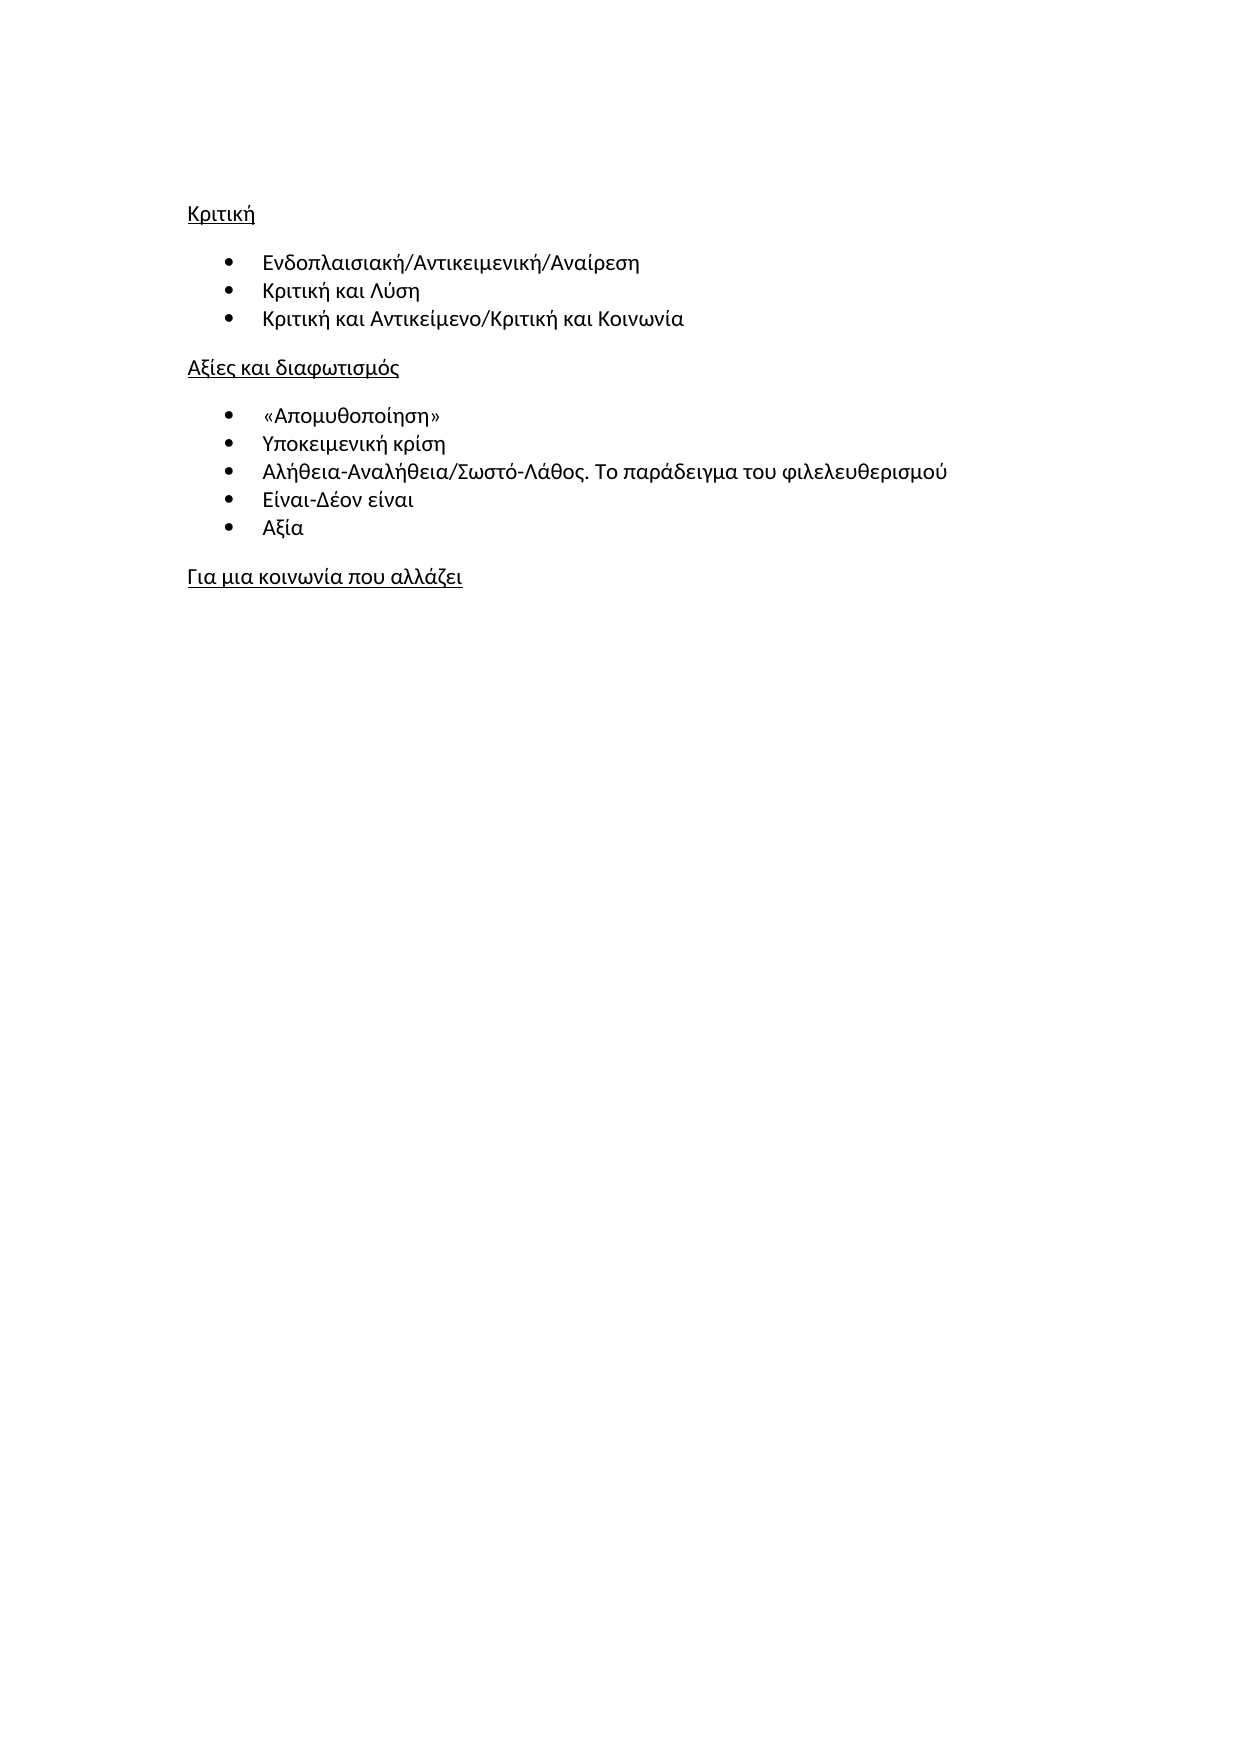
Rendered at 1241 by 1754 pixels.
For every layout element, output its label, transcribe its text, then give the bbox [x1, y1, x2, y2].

list Ενδοπλαισιακή/Αντικειμενική/Αναίρεση [225, 248, 1053, 276]
text Αξίες και διαφωτισμός [187, 353, 1053, 381]
list Κριτική και Λύση [225, 276, 1053, 304]
list Κριτική και Αντικείμενο/Κριτική και Κοινωνία [225, 304, 1053, 332]
list «Απομυθοποίηση» [225, 401, 1053, 429]
list Αξία [225, 513, 1053, 542]
text Κριτική [187, 199, 1053, 227]
list Υποκειμενική κρίση [225, 429, 1053, 457]
text Για μια κοινωνία που αλλάζει [187, 562, 1053, 590]
list Είναι-Δέον είναι [225, 486, 1053, 513]
list Αλήθεια-Αναλήθεια/Σωστό-Λάθος. Το παράδειγμα του φιλελευθερισμού [225, 457, 1053, 486]
